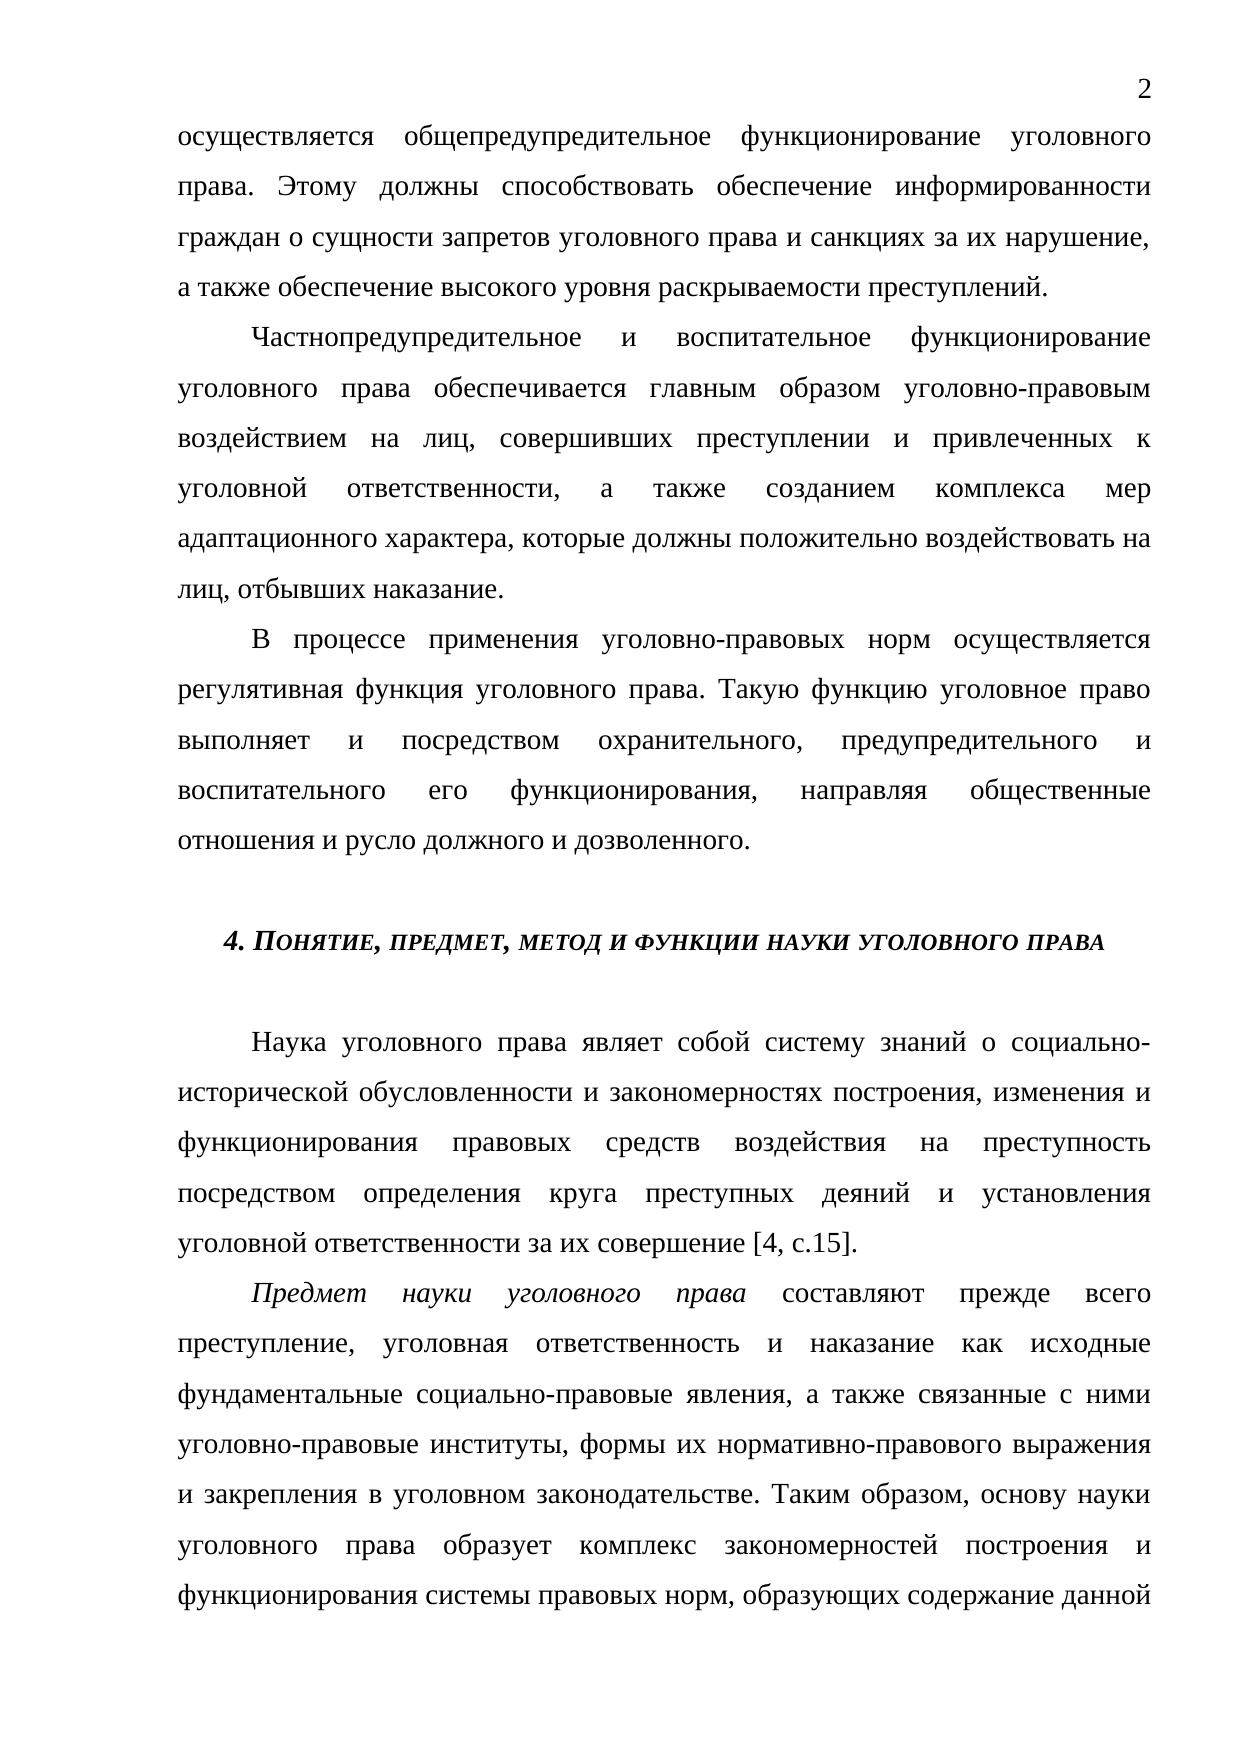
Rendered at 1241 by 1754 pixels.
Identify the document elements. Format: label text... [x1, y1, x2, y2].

subtitle 4. Понятие, предмет, метод и функции науки уголовного права [177, 923, 1152, 957]
text В процессе применения уголовно-правовых норм осуществляется регулятивная функция уголовного права. Такую функцию уголовное право выполняет и посредством охранительного, предупредительного и воспитательного его функционирования, направляя общественные отношения и русло должного и дозволенного. [177, 621, 1152, 856]
text Наука уголовного права являет собой систему знаний о социально-исторической обусловленности и закономерностях построения, изменения и функционирования правовых средств воздействия на преступность посредством определения круга преступных деяний и установления уголовной ответственности за их совершение [4, с.15]. [177, 1024, 1152, 1258]
text Частнопредупредительное и воспитательное функционирование уголовного права обеспечивается главным образом уголовно-правовым воздействием на лиц, совершивших преступлении и привлеченных к уголовной ответственности, а также созданием комплекса мер адаптационного характера, которые должны положительно воздействовать на лиц, отбывших наказание. [177, 319, 1152, 604]
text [177, 1275, 1152, 1611]
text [177, 118, 1152, 303]
